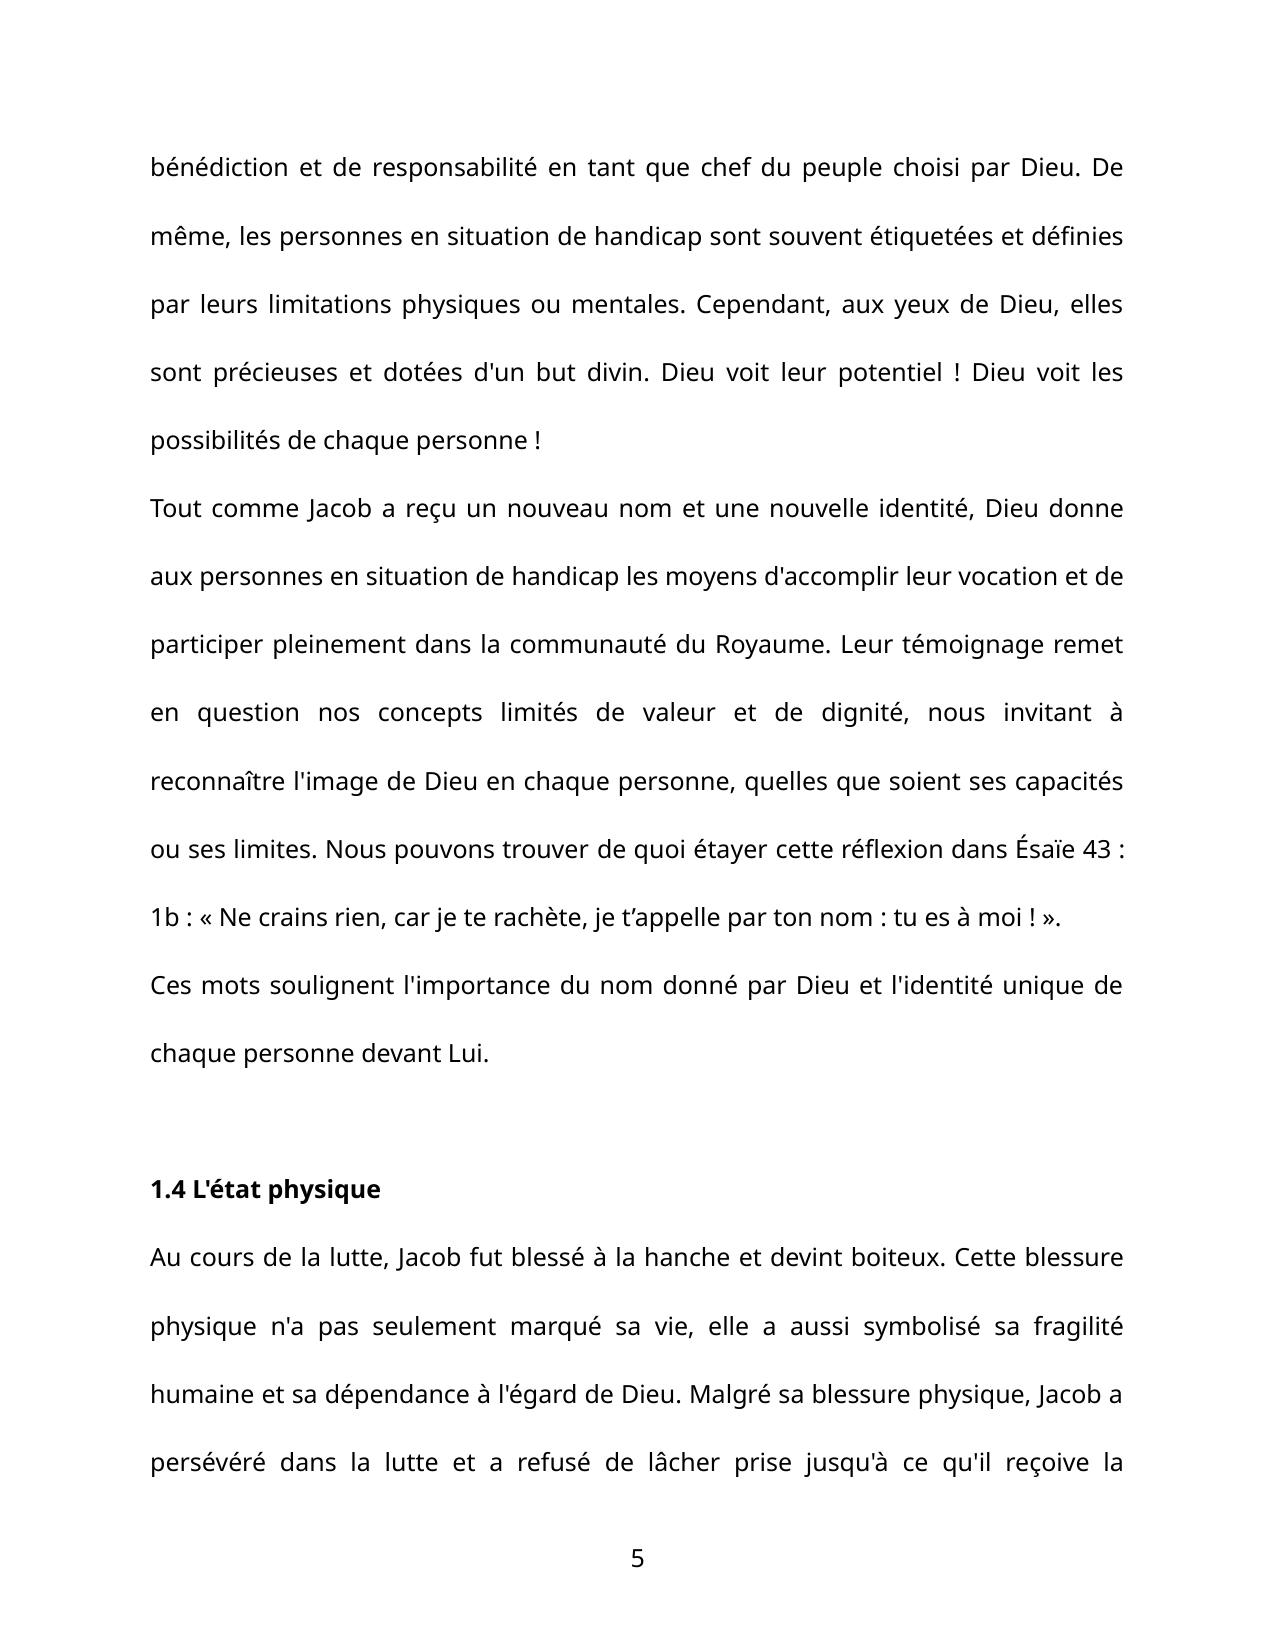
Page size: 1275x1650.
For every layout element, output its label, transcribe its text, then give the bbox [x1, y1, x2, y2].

text 1.4 L'état physique [150, 1172, 1125, 1206]
text Ces mots soulignent l'importance du nom donné par Dieu et l'identité unique de chaque personne devant Lui. [150, 967, 1125, 1070]
text Tout comme Jacob a reçu un nouveau nom et une nouvelle identité, Dieu donne aux personnes en situation de handicap les moyens d'accomplir leur vocation et de participer pleinement dans la communauté du Royaume. Leur témoignage remet en question nos concepts limités de valeur et de dignité, nous invitant à reconnaître l'image de Dieu en chaque personne, quelles que soient ses capacités ou ses limites. Nous pouvons trouver de quoi étayer cette réflexion dans Ésaïe 43 : 1b : « Ne crains rien, car je te rachète, je t’appelle par ton nom : tu es à moi ! ». [150, 491, 1125, 933]
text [150, 1240, 1125, 1478]
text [150, 150, 1125, 457]
